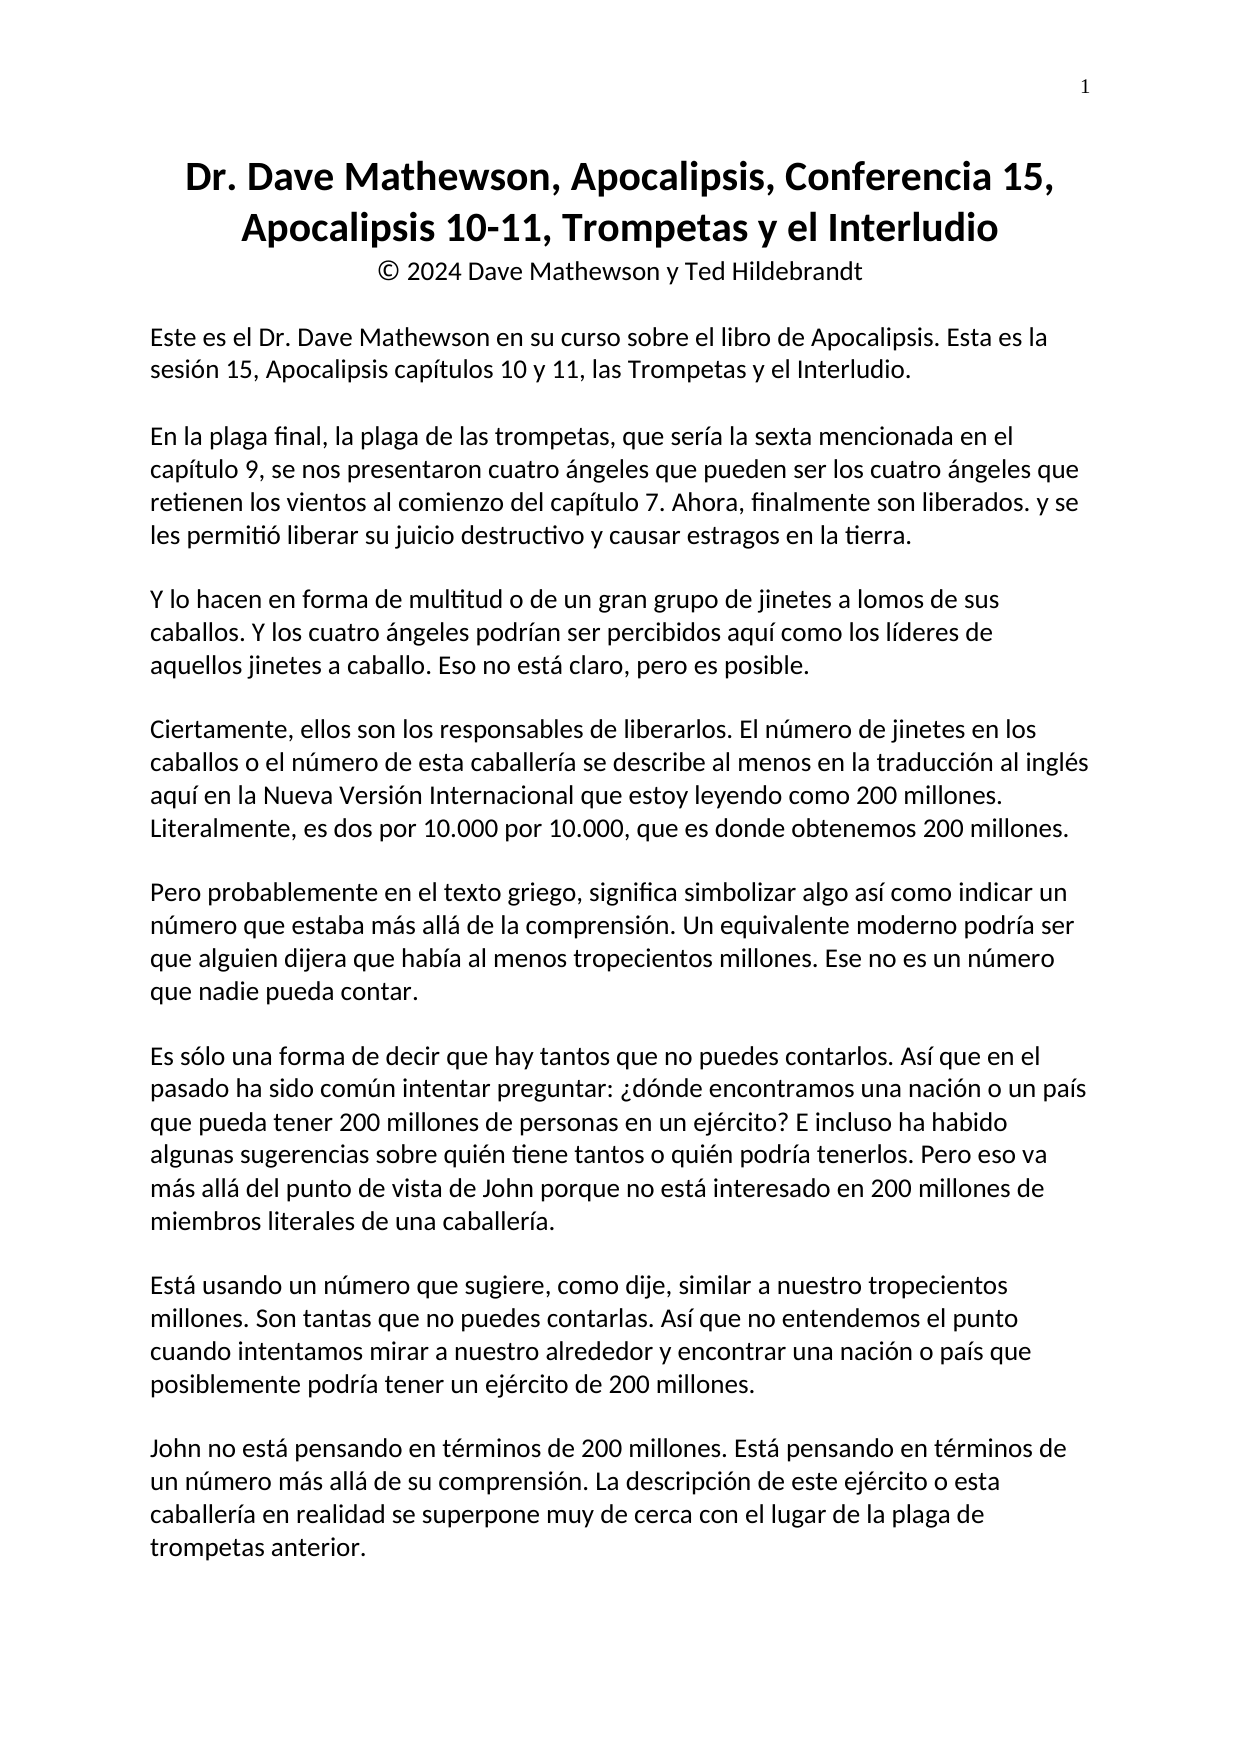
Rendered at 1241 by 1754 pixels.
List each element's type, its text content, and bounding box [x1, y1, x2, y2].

text Apocalipsis 10-11, Trompetas y el Interludio [150, 201, 1090, 252]
text John no está pensando en términos de 200 millones. Está pensando en términos de un número más allá de su comprensión. La descripción de este ejército o esta caballería en realidad se superpone muy de cerca con el lugar de la plaga de trompetas anterior. [150, 1431, 1090, 1563]
text Y lo hacen en forma de multitud o de un gran grupo de jinetes a lomos de sus caballos. Y los cuatro ángeles podrían ser percibidos aquí como los líderes de aquellos jinetes a caballo. Eso no está claro, pero es posible. [150, 582, 1090, 681]
text Pero probablemente en el texto griego, significa simbolizar algo así como indicar un número que estaba más allá de la comprensión. Un equivalente moderno podría ser que alguien dijera que había al menos tropecientos millones. Ese no es un número que nadie pueda contar. [150, 875, 1090, 1007]
text Este es el Dr. Dave Mathewson en su curso sobre el libro de Apocalipsis. Esta es la sesión 15, Apocalipsis capítulos 10 y 11, las Trompetas y el Interludio. [150, 320, 1090, 386]
text En la plaga final, la plaga de las trompetas, que sería la sexta mencionada en el capítulo 9, se nos presentaron cuatro ángeles que pueden ser los cuatro ángeles que retienen los vientos al comienzo del capítulo 7. Ahora, finalmente son liberados. y se les permitió liberar su juicio destructivo y causar estragos en la tierra. [150, 419, 1090, 551]
text Es sólo una forma de decir que hay tantos que no puedes contarlos. Así que en el pasado ha sido común intentar preguntar: ¿dónde encontramos una nación o un país que pueda tener 200 millones de personas en un ejército? E incluso ha habido algunas sugerencias sobre quién tiene tantos o quién podría tenerlos. Pero eso va más allá del punto de vista de John porque no está interesado en 200 millones de miembros literales de una caballería. [150, 1039, 1090, 1237]
text © 2024 Dave Mathewson y Ted Hildebrandt [150, 252, 1090, 288]
text Ciertamente, ellos son los responsables de liberarlos. El número de jinetes en los caballos o el número de esta caballería se describe al menos en la traducción al inglés aquí en la Nueva Versión Internacional que estoy leyendo como 200 millones. Literalmente, es dos por 10.000 por 10.000, que es donde obtenemos 200 millones. [150, 712, 1090, 844]
text Está usando un número que sugiere, como dije, similar a nuestro tropecientos millones. Son tantas que no puedes contarlas. Así que no entendemos el punto cuando intentamos mirar a nuestro alrededor y encontrar una nación o país que posiblemente podría tener un ejército de 200 millones. [150, 1268, 1090, 1400]
text Dr. Dave Mathewson, Apocalipsis, Conferencia 15, [150, 150, 1090, 201]
